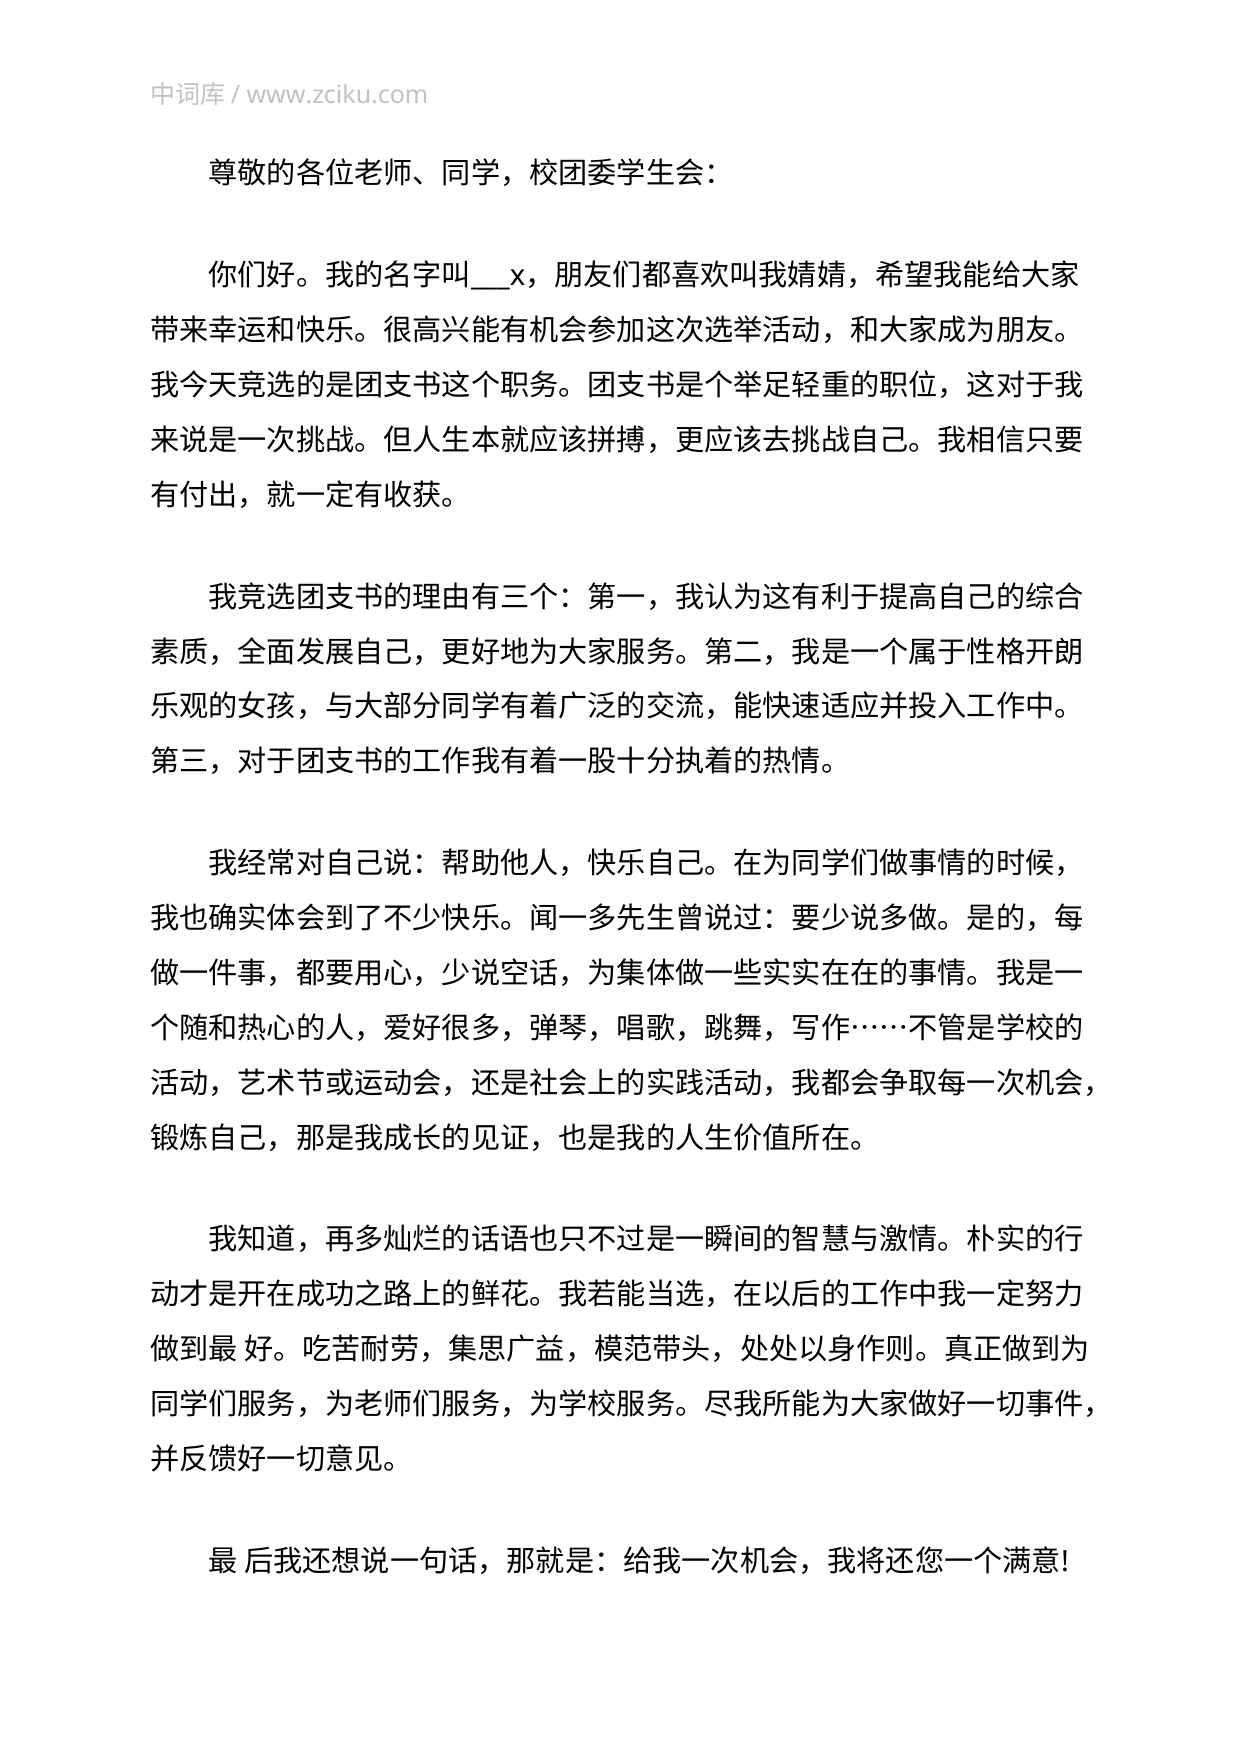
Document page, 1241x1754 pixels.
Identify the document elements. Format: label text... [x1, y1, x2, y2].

text 我竞选团支书的理由有三个：第一，我认为这有利于提高自己的综合素质，全面发展自己，更好地为大家服务。第二，我是一个属于性格开朗乐观的女孩，与大部分同学有着广泛的交流，能快速适应并投入工作中。第三，对于团支书的工作我有着一股十分执着的热情。 [150, 573, 1090, 780]
text 我知道，再多灿烂的话语也只不过是一瞬间的智慧与激情。朴实的行动才是开在成功之路上的鲜花。我若能当选，在以后的工作中我一定努力做到最 好。吃苦耐劳，集思广益，模范带头，处处以身作则。真正做到为同学们服务，为老师们服务，为学校服务。尽我所能为大家做好一切事件，并反馈好一切意见。 [150, 1216, 1090, 1478]
text 尊敬的各位老师、同学，校团委学生会： [150, 150, 1090, 192]
text 我经常对自己说：帮助他人，快乐自己。在为同学们做事情的时候，我也确实体会到了不少快乐。闻一多先生曾说过：要少说多做。是的，每做一件事，都要用心，少说空话，为集体做一些实实在在的事情。我是一个随和热心的人，爱好很多，弹琴，唱歌，跳舞，写作……不管是学校的活动，艺术节或运动会，还是社会上的实践活动，我都会争取每一次机会，锻炼自己，那是我成长的见证，也是我的人生价值所在。 [150, 840, 1090, 1156]
text 最 后我还想说一句话，那就是：给我一次机会，我将还您一个满意! [150, 1537, 1090, 1580]
text 你们好。我的名字叫___x，朋友们都喜欢叫我婧婧，希望我能给大家带来幸运和快乐。很高兴能有机会参加这次选举活动，和大家成为朋友。我今天竞选的是团支书这个职务。团支书是个举足轻重的职位，这对于我来说是一次挑战。但人生本就应该拼搏，更应该去挑战自己。我相信只要有付出，就一定有收获。 [150, 252, 1090, 514]
